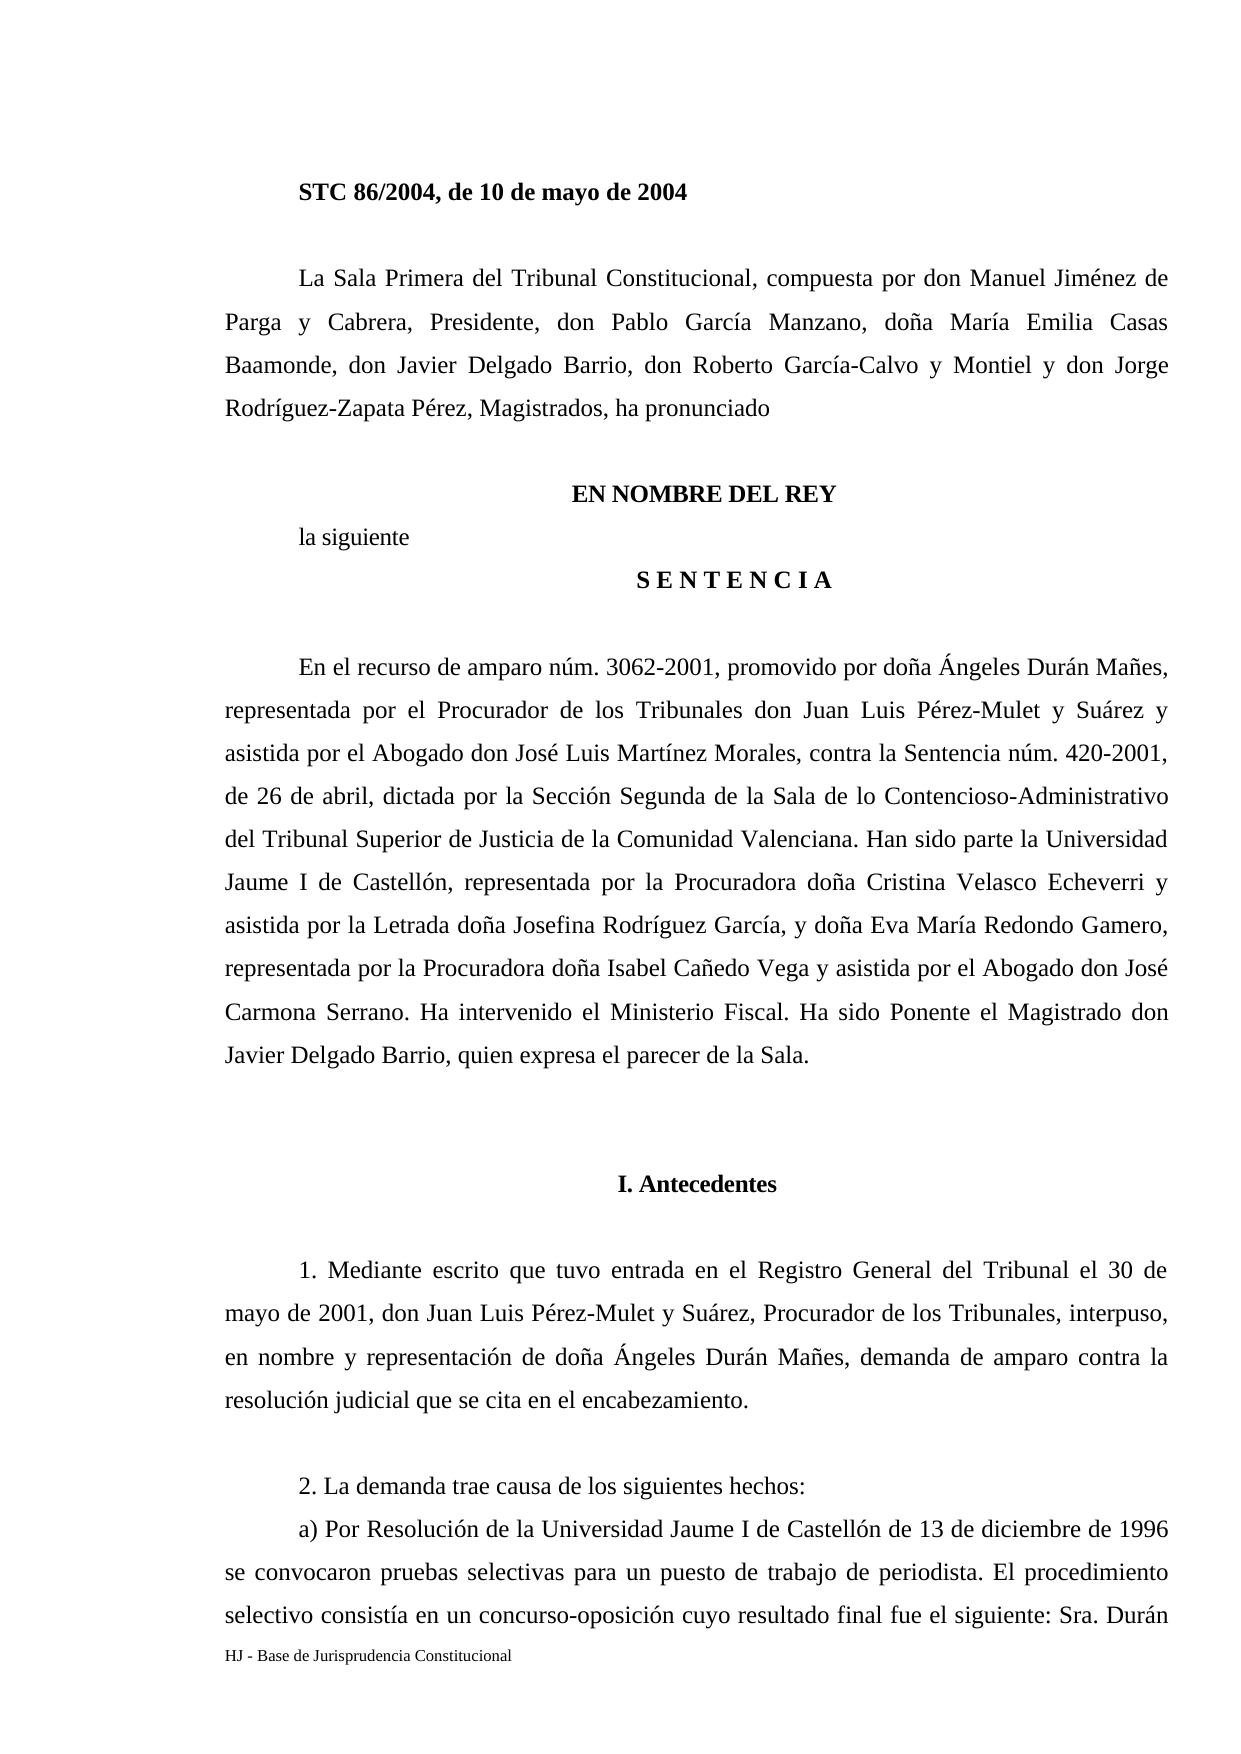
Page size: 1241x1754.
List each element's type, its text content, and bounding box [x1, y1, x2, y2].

text EN NOMBRE DEL REY [224, 479, 1110, 508]
text S E N T E N C I A [224, 565, 1169, 594]
text En el recurso de amparo núm. 3062-2001, promovido por doña Ángeles Durán Mañes, representada por el Procurador de los Tribunales don Juan Luis Pérez-Mulet y Suárez y asistida por el Abogado don José Luis Martínez Morales, contra la Sentencia núm. 420-2001, de 26 de abril, dictada por la Sección Segunda de la Sala de lo Contencioso-Administrativo del Tribunal Superior de Justicia de la Comunidad Valenciana. Han sido parte la Universidad Jaume I de Castellón, representada por la Procuradora doña Cristina Velasco Echeverri y asistida por la Letrada doña Josefina Rodríguez García, y doña Eva María Redondo Gamero, representada por la Procuradora doña Isabel Cañedo Vega y asistida por el Abogado don José Carmona Serrano. Ha intervenido el Ministerio Fiscal. Ha sido Ponente el Magistrado don Javier Delgado Barrio, quien expresa el parecer de la Sala. [224, 652, 1169, 1068]
text I. Antecedentes [224, 1169, 1169, 1198]
text 1. Mediante escrito que tuvo entrada en el Registro General del Tribunal el 30 de mayo de 2001, don Juan Luis Pérez-Mulet y Suárez, Procurador de los Tribunales, interpuso, en nombre y representación de doña Ángeles Durán Mañes, demanda de amparo contra la resolución judicial que se cita en el encabezamiento. [224, 1255, 1169, 1413]
text STC 86/2004, de 10 de mayo de 2004 [224, 177, 1169, 206]
text la siguiente [224, 522, 1110, 551]
text 2. La demanda trae causa de los siguientes hechos: [224, 1471, 1169, 1500]
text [224, 1514, 1169, 1629]
text La Sala Primera del Tribunal Constitucional, compuesta por don Manuel Jiménez de Parga y Cabrera, Presidente, don Pablo García Manzano, doña María Emilia Casas Baamonde, don Javier Delgado Barrio, don Roberto García-Calvo y Montiel y don Jorge Rodríguez-Zapata Pérez, Magistrados, ha pronunciado [224, 263, 1169, 422]
